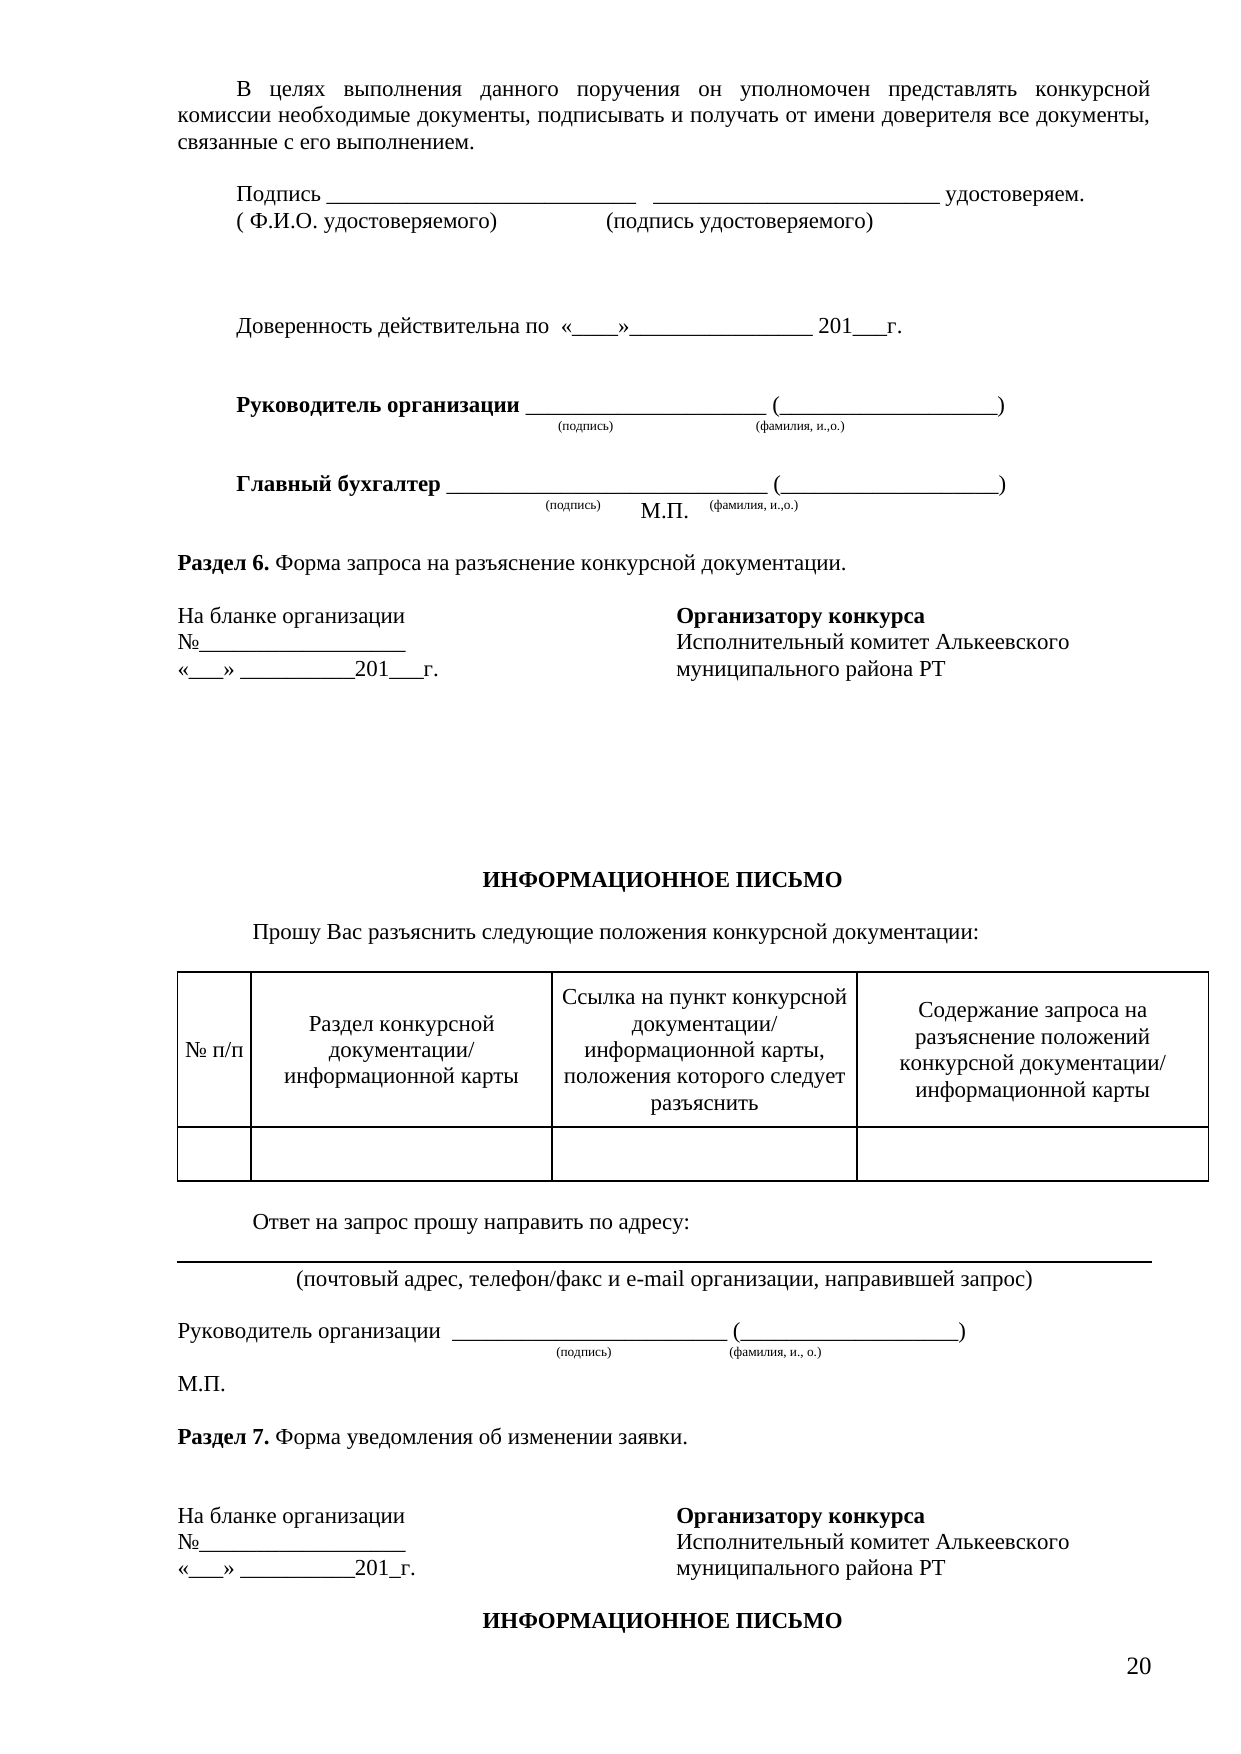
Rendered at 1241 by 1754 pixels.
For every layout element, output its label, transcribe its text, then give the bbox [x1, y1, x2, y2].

table_header Содержание запроса на разъяснение положений конкурсной документации/ информационной карты [858, 973, 1208, 1126]
table_header Раздел конкурсной документации/ информационной карты [252, 973, 551, 1126]
text (подпись) (фамилия, и.,о.) [177, 418, 1152, 444]
table_cell [252, 1128, 551, 1180]
text Прошу Вас разъяснить следующие положения конкурсной документации: [177, 918, 1152, 945]
table_cell [858, 1128, 1208, 1180]
text Раздел 7. Форма уведомления об изменении заявки. [177, 1423, 1152, 1449]
text (почтовый адрес, телефон/факс и e-mail организации, направившей запрос) [177, 1263, 1152, 1291]
text Ответ на запрос прошу направить по адресу: [177, 1208, 1152, 1234]
text Доверенность действительна по «____»________________ 201___г. [177, 312, 1152, 338]
table_header На бланке организации №__________________ «___» __________201___г. [166, 602, 665, 707]
text В целях выполнения данного поручения он уполномочен представлять конкурсной комиссии необходимые документы, подписывать и получать от имени доверителя все документы, связанные с его выполнением. [177, 75, 1152, 154]
text ИНФОРМАЦИОННОЕ ПИСЬМО [177, 1607, 1148, 1633]
text Подпись ___________________________ _________________________ удостоверяем. [177, 180, 1152, 207]
text Руководитель организации ________________________ (___________________) [177, 1317, 1152, 1344]
table_header № п/п [178, 973, 250, 1126]
table_header Организатору конкурса Исполнительный комитет Алькеевского муниципального района РТ [665, 1502, 1190, 1607]
table_header На бланке организации №__________________ «___» __________201_г. [166, 1502, 665, 1607]
table_cell [178, 1128, 250, 1180]
text (подпись) (фамилия, и., о.) [177, 1344, 1152, 1370]
text ( Ф.И.О. удостоверяемого) (подпись удостоверяемого) [177, 207, 1152, 233]
text ИНФОРМАЦИОННОЕ ПИСЬМО [177, 866, 1148, 892]
text М.П. [177, 1370, 1152, 1396]
text (подпись) М.П. (фамилия, и.,о.) [177, 497, 1152, 523]
text Руководитель организации _____________________ (___________________) [177, 391, 1152, 418]
text Главный бухгалтер ____________________________ (___________________) [177, 470, 1152, 497]
table_header Организатору конкурса Исполнительный комитет Алькеевского муниципального района РТ [665, 602, 1190, 707]
text Раздел 6. Форма запроса на разъяснение конкурсной документации. [177, 549, 1152, 576]
table_header Ссылка на пункт конкурсной документации/ информационной карты, положения которого следует разъяснить [553, 973, 856, 1126]
table_cell [553, 1128, 856, 1180]
